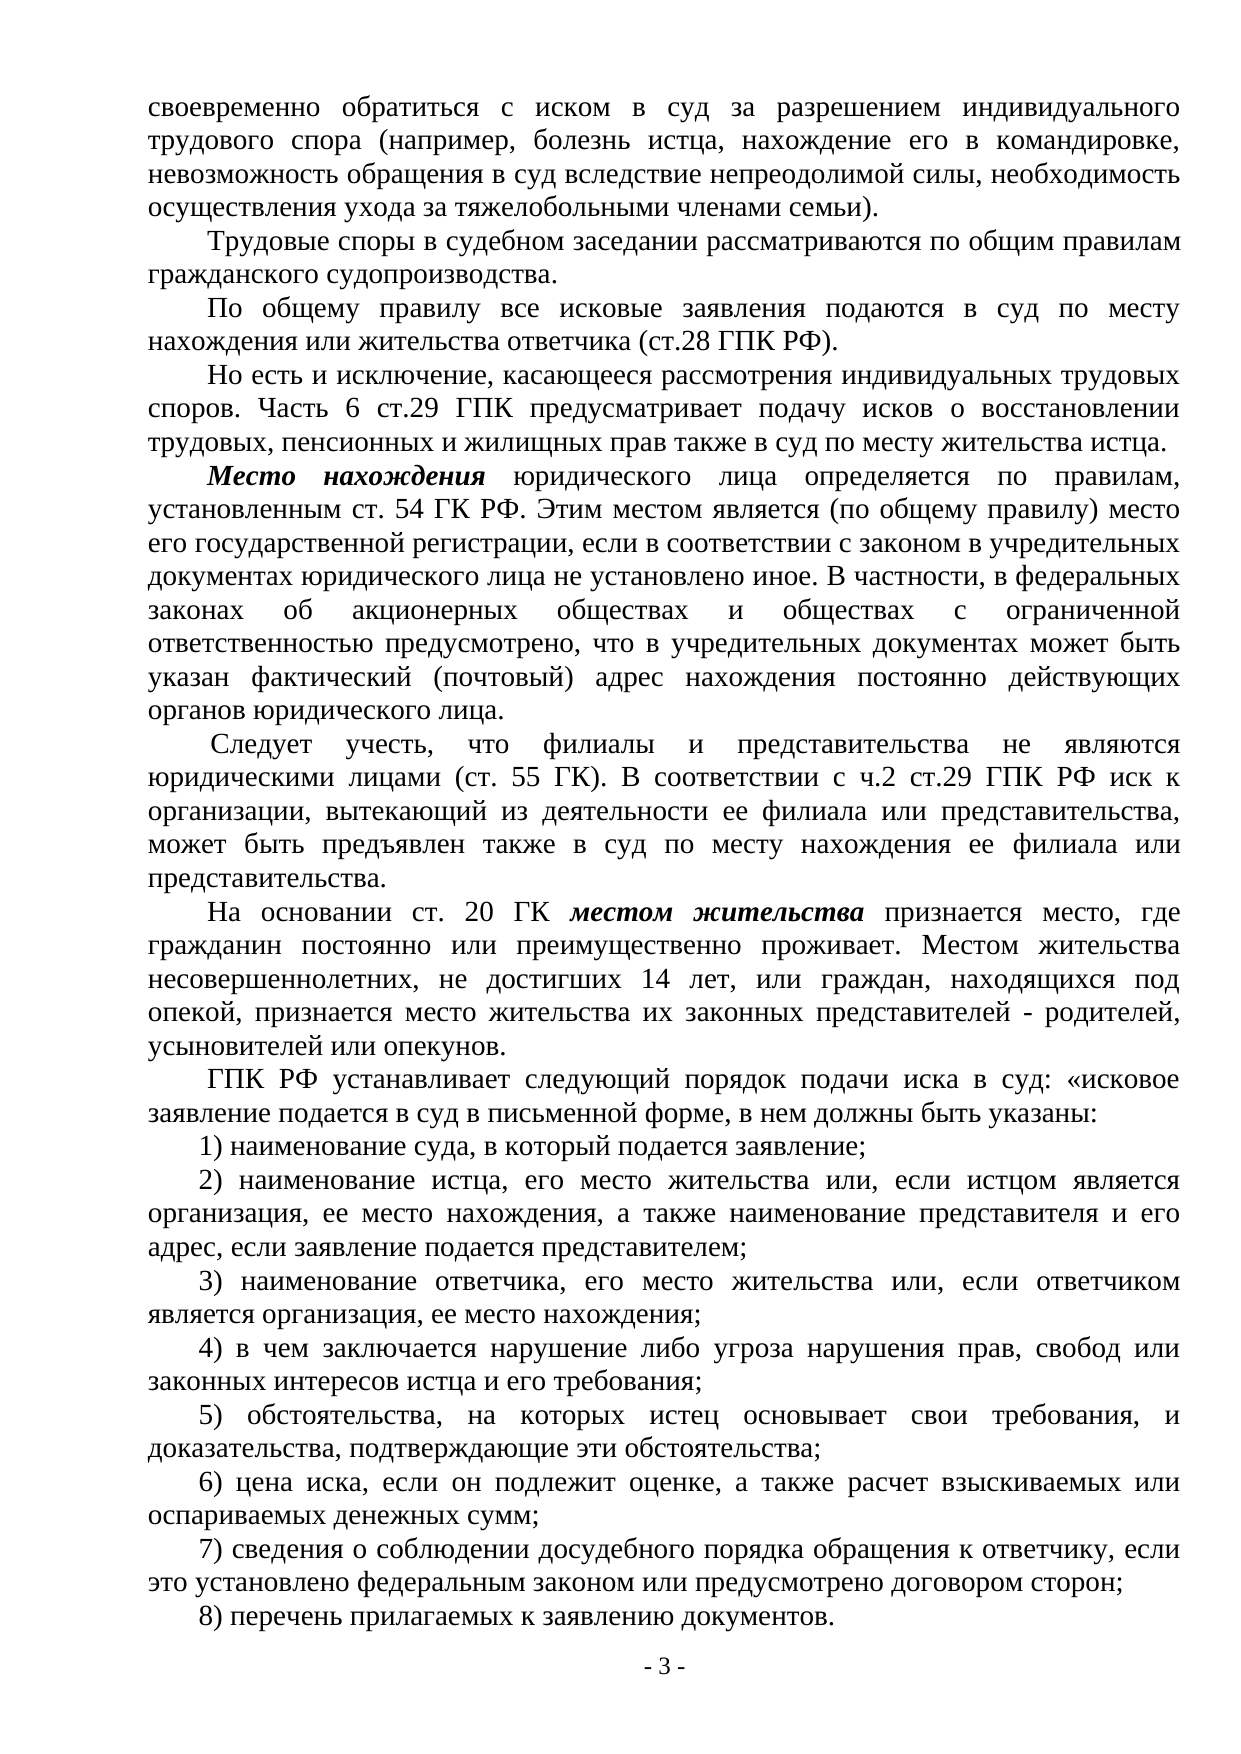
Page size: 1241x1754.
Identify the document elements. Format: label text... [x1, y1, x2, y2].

text Трудовые споры в судебном заседании рассматриваются по общим правилам гражданского судопроизводства. [148, 223, 1182, 290]
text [148, 89, 1181, 223]
text Но есть и исключение, касающееся рассмотрения индивидуальных трудовых споров. Часть 6 ст.29 ГПК предусматривает подачу исков о восстановлении трудовых, пенсионных и жилищных прав также в суд по месту жительства истца. [148, 357, 1181, 458]
text Следует учесть, что филиалы и представительства не являются юридическими лицами (ст. 55 ГК). В соответствии с ч.2 ст.29 ГПК РФ иск к организации, вытекающий из деятельности ее филиала или представительства, может быть предъявлен также в суд по месту нахождения ее филиала или представительства. [148, 726, 1181, 894]
text По общему правилу все исковые заявления подаются в суд по месту нахождения или жительства ответчика (ст.28 ГПК РФ). [148, 290, 1181, 357]
text 6) цена иска, если он подлежит оценке, а также расчет взыскиваемых или оспариваемых денежных сумм; [148, 1464, 1181, 1531]
text На основании ст. 20 ГК местом жительства признается место, где гражданин постоянно или преимущественно проживает. Местом жительства несовершеннолетних, не достигших 14 лет, или граждан, находящихся под опекой, признается место жительства их законных представителей - родителей, усыновителей или опекунов. [148, 894, 1181, 1061]
text 8) перечень прилагаемых к заявлению документов. [148, 1598, 1181, 1632]
text ГПК РФ устанавливает следующий порядок подачи иска в суд: «исковое заявление подается в суд в письменной форме, в нем должны быть указаны: [148, 1061, 1181, 1128]
text 7) сведения о соблюдении досудебного порядка обращения к ответчику, если это установлено федеральным законом или предусмотрено договором сторон; [148, 1531, 1181, 1598]
text 1) наименование суда, в который подается заявление; [148, 1128, 1181, 1162]
text 2) наименование истца, его место жительства или, если истцом является организация, ее место нахождения, а также наименование представителя и его адрес, если заявление подается представителем; [148, 1162, 1181, 1263]
text 5) обстоятельства, на которых истец основывает свои требования, и доказательства, подтверждающие эти обстоятельства; [148, 1397, 1181, 1464]
text Место нахождения юридического лица определяется по правилам, установленным ст. 54 ГК РФ. Этим местом является (по общему правилу) место его государственной регистрации, если в соответствии с законом в учредительных документах юридического лица не установлено иное. В частности, в федеральных законах об акционерных обществах и обществах с ограниченной ответственностью предусмотрено, что в учредительных документах может быть указан фактический (почтовый) адрес нахождения постоянно действующих органов юридического лица. [148, 458, 1181, 726]
text 4) в чем заключается нарушение либо угроза нарушения прав, свобод или законных интересов истца и его требования; [148, 1330, 1181, 1397]
text 3) наименование ответчика, его место жительства или, если ответчиком является организация, ее место нахождения; [148, 1263, 1181, 1330]
